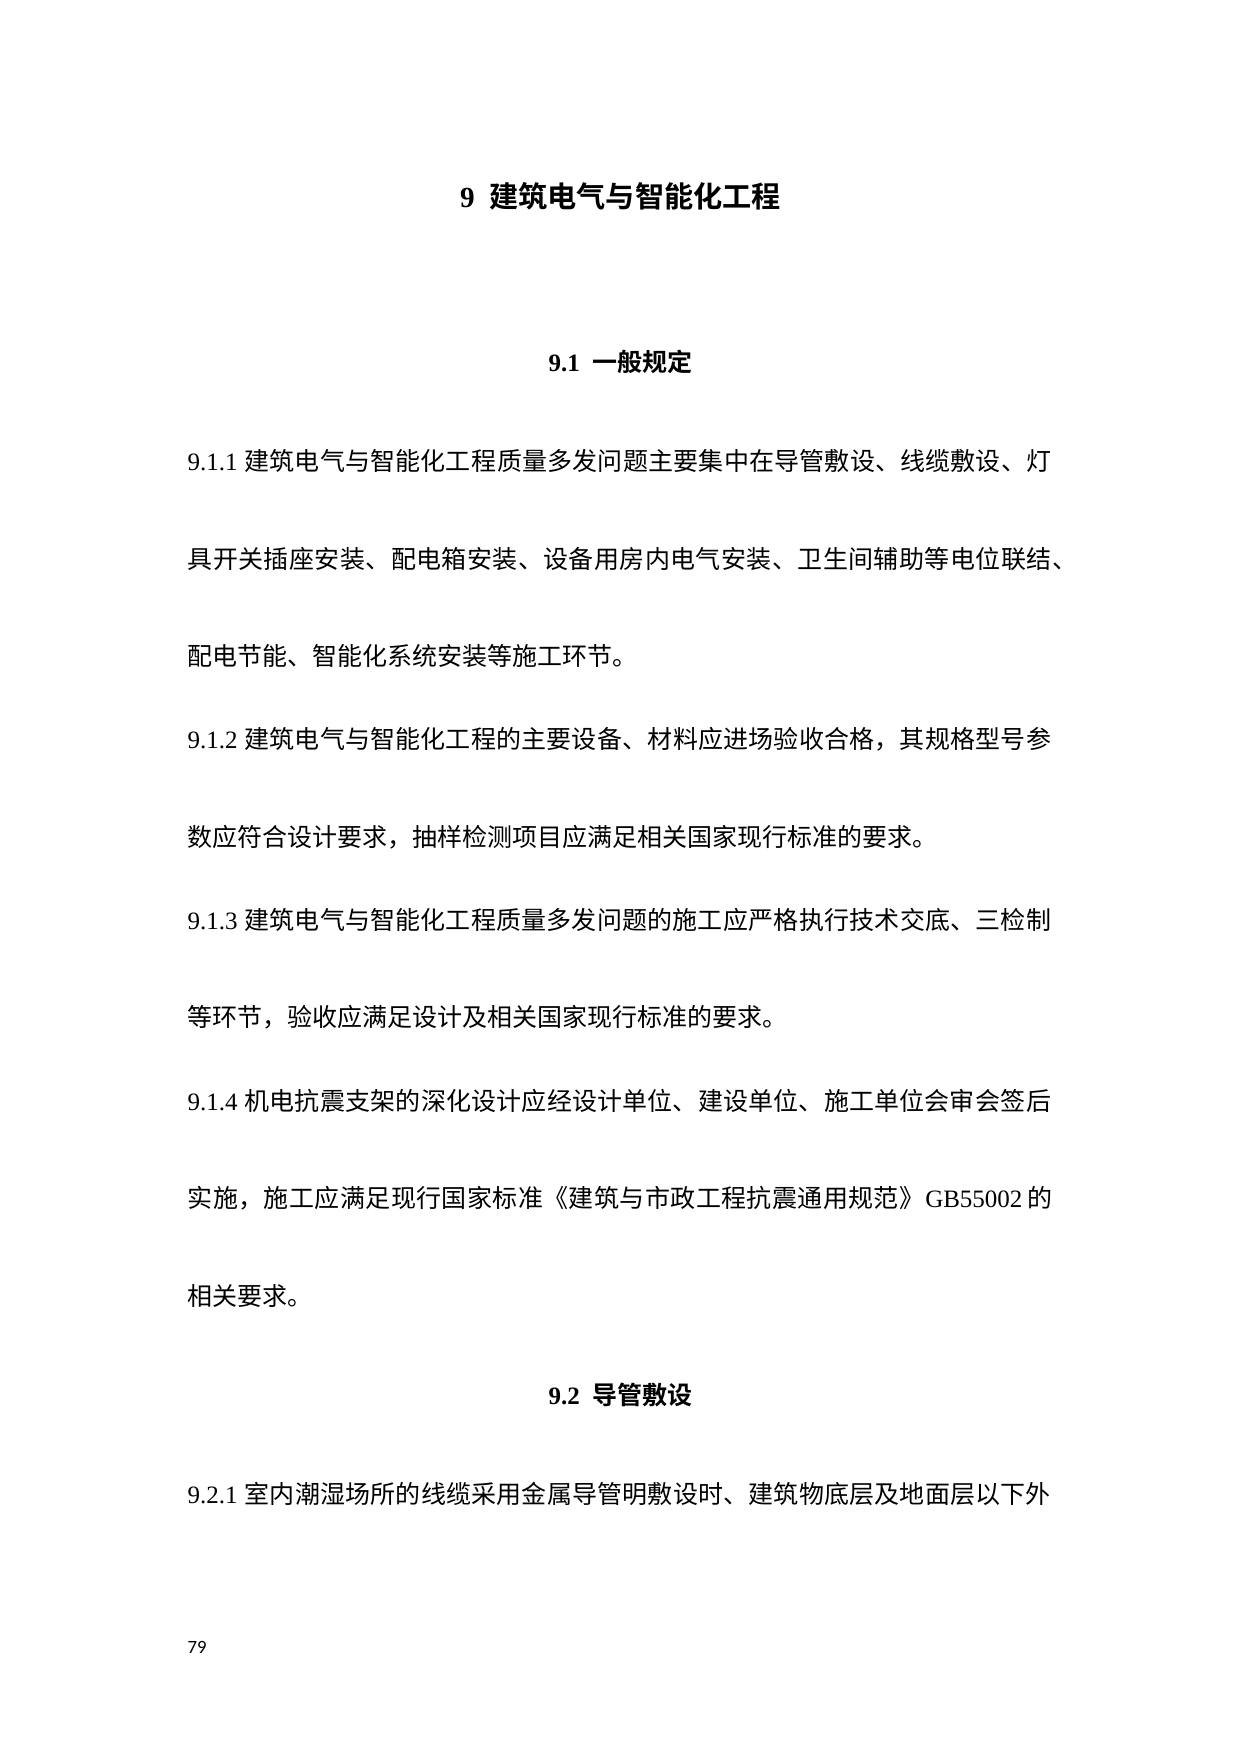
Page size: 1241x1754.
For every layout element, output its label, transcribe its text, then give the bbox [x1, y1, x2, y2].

text 9.1.3 建筑电气与智能化工程质量多发问题的施工应严格执行技术交底、三检制等环节，验收应满足设计及相关国家现行标准的要求。 [187, 886, 1053, 1048]
text 9.1.2 建筑电气与智能化工程的主要设备、材料应进场验收合格，其规格型号参数应符合设计要求，抽样检测项目应满足相关国家现行标准的要求。 [187, 705, 1053, 868]
subtitle 9.2 导管敷设 [187, 1361, 1053, 1426]
text 9.1.1 建筑电气与智能化工程质量多发问题主要集中在导管敷设、线缆敷设、灯具开关插座安装、配电箱安装、设备用房内电气安装、卫生间辅助等电位联结、配电节能、智能化系统安装等施工环节。 [187, 427, 1053, 687]
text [187, 1460, 1053, 1525]
subtitle 9 建筑电气与智能化工程 [187, 162, 1053, 227]
text 9.1.4 机电抗震支架的深化设计应经设计单位、建设单位、施工单位会审会签后实施，施工应满足现行国家标准《建筑与市政工程抗震通用规范》GB55002的相关要求。 [187, 1067, 1053, 1327]
subtitle 9.1 一般规定 [187, 328, 1053, 393]
